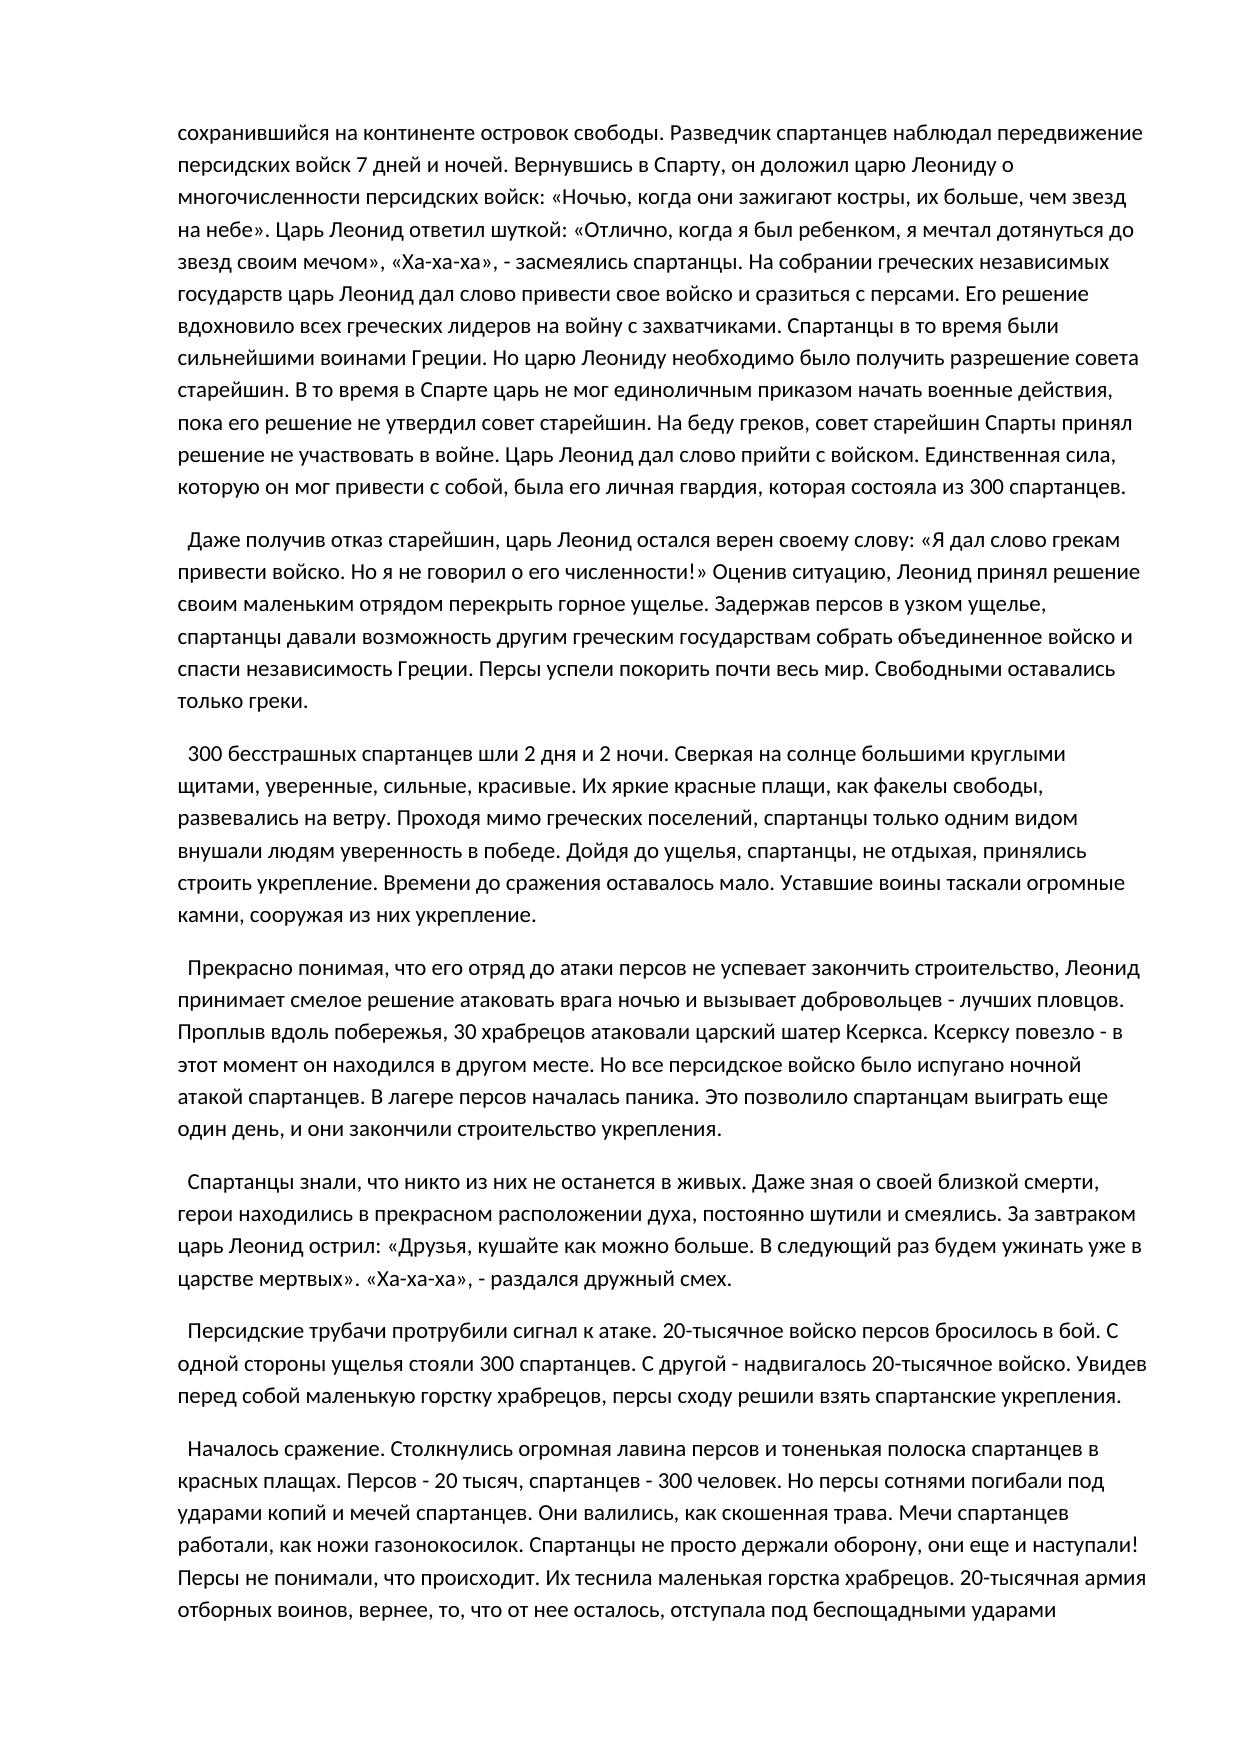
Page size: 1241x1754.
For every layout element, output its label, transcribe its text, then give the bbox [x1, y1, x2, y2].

text Спартанцы знали, что никто из них не останется в живых. Даже зная о своей близкой смерти, герои находились в прекрасном расположении духа, постоянно шутили и смеялись. За завтраком царь Леонид острил: «Друзья, кушайте как можно больше. В следующий раз будем ужинать уже в царстве мертвых». «Ха-ха-ха», - раздался дружный смех. [177, 1167, 1152, 1292]
text 300 бесстрашных спартанцев шли 2 дня и 2 ночи. Сверкая на солнце большими круглыми щитами, уверенные, сильные, красивые. Их яркие красные плащи, как факелы свободы, развевались на ветру. Проходя мимо греческих поселений, спартанцы только одним видом внушали людям уверенность в победе. Дойдя до ущелья, спартанцы, не отдыхая, принялись строить укрепление. Времени до сражения оставалось мало. Уставшие воины таскали огромные камни, сооружая из них укрепление. [177, 739, 1152, 928]
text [177, 118, 1152, 500]
text Даже получив отказ старейшин, царь Леонид остался верен своему слову: «Я дал слово грекам привести войско. Но я не говорил о его численности!» Оценив ситуацию, Леонид принял решение своим маленьким отрядом перекрыть горное ущелье. Задержав персов в узком ущелье, спартанцы давали возможность другим греческим государствам собрать объединенное войско и спасти независимость Греции. Персы успели покорить почти весь мир. Свободными оставались только греки. [177, 525, 1152, 714]
text Персидские трубачи протрубили сигнал к атаке. 20-тысячное войско персов бросилось в бой. С одной стороны ущелья стояли 300 спартанцев. С другой - надвигалось 20-тысячное войско. Увидев перед собой маленькую горстку храбрецов, персы сходу решили взять спартанские укрепления. [177, 1317, 1152, 1409]
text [177, 1434, 1152, 1623]
text Прекрасно понимая, что его отряд до атаки персов не успевает закончить строительство, Леонид принимает смелое решение атаковать врага ночью и вызывает добровольцев - лучших пловцов. Проплыв вдоль побережья, 30 храбрецов атаковали царский шатер Ксеркса. Ксерксу повезло - в этот момент он находился в другом месте. Но все персидское войско было испугано ночной атакой спартанцев. В лагере персов началась паника. Это позволило спартанцам выиграть еще один день, и они закончили строительство укрепления. [177, 953, 1152, 1142]
